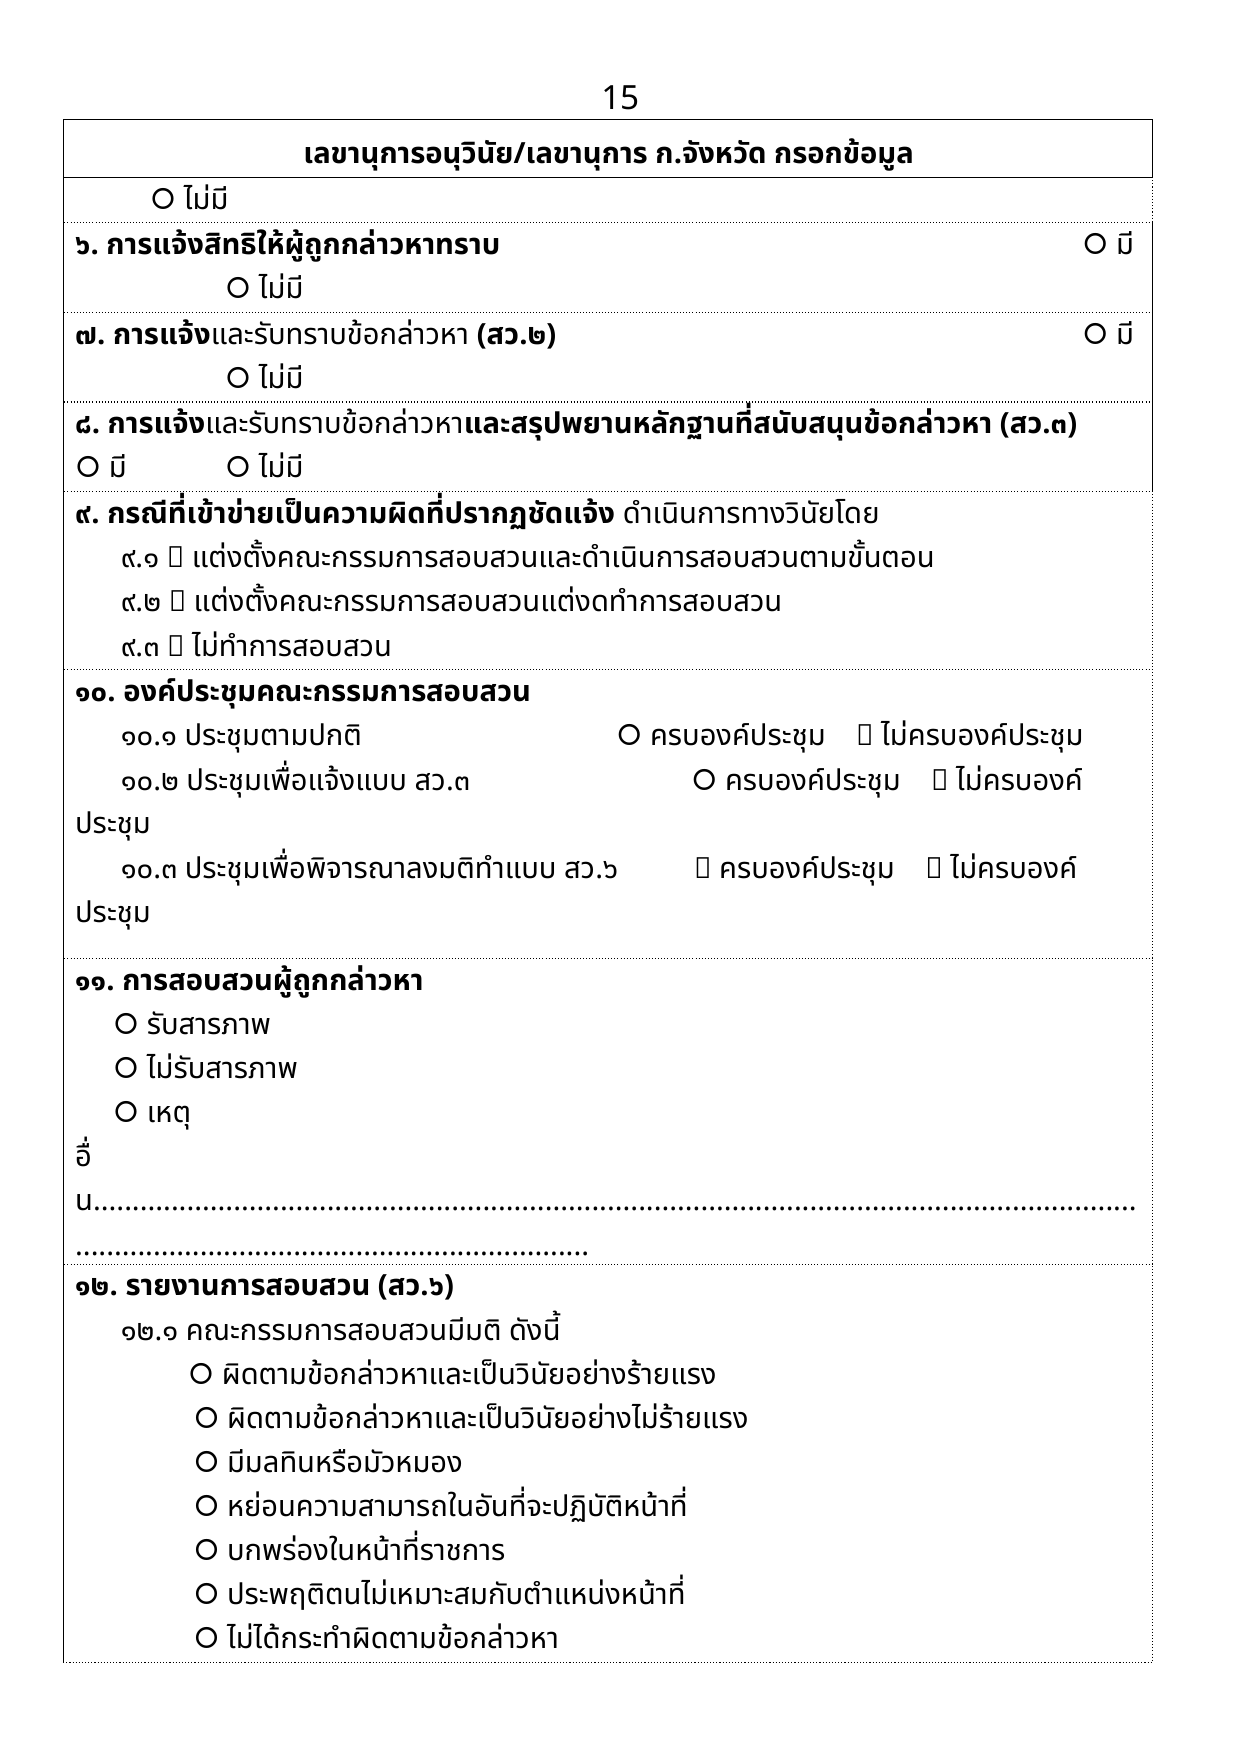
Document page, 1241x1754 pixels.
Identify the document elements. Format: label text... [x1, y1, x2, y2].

table_cell ๗. การแจ้งและรับทราบข้อกล่าวหา (สว.๒) มี ไม่มี [64, 312, 1152, 401]
table_header เลขานุการอนุวินัย/เลขานุการ ก.จังหวัด กรอกข้อมูล [64, 120, 1152, 177]
table_cell ๑๑. การสอบสวนผู้ถูกกล่าวหา รับสารภาพ ไม่รับสารภาพ เหตุอื่น........................................................................................................................................................................................................ [64, 958, 1153, 1264]
table_cell ๘. การแจ้งและรับทราบข้อกล่าวหาและสรุปพยานหลักฐานที่สนับสนุนข้อกล่าวหา (สว.๓) มี ไม่มี [64, 401, 1152, 491]
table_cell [64, 178, 1153, 222]
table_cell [64, 1264, 1153, 1662]
table_cell ๖. การแจ้งสิทธิให้ผู้ถูกกล่าวหาทราบ มี ไม่มี [64, 222, 1152, 312]
table_cell ๙. กรณีที่เข้าข่ายเป็นความผิดที่ปรากฏชัดแจ้ง ดำเนินการทางวินัยโดย ๙.๑ แต่งตั้งคณะกรรมการสอบสวนและดำเนินการสอบสวนตามขั้นตอน ๙.๒ แต่งตั้งคณะกรรมการสอบสวนแต่งดทำการสอบสวน ๙.๓ ไม่ทำการสอบสวน [64, 491, 1153, 669]
table_cell ๑๐. องค์ประชุมคณะกรรมการสอบสวน ๑๐.๑ ประชุมตามปกติ ครบองค์ประชุม ไม่ครบองค์ประชุม ๑๐.๒ ประชุมเพื่อแจ้งแบบ สว.๓ ครบองค์ประชุม ไม่ครบองค์ประชุม ๑๐.๓ ประชุมเพื่อพิจารณาลงมติทำแบบ สว.๖ ครบองค์ประชุม ไม่ครบองค์ประชุม [64, 669, 1153, 958]
